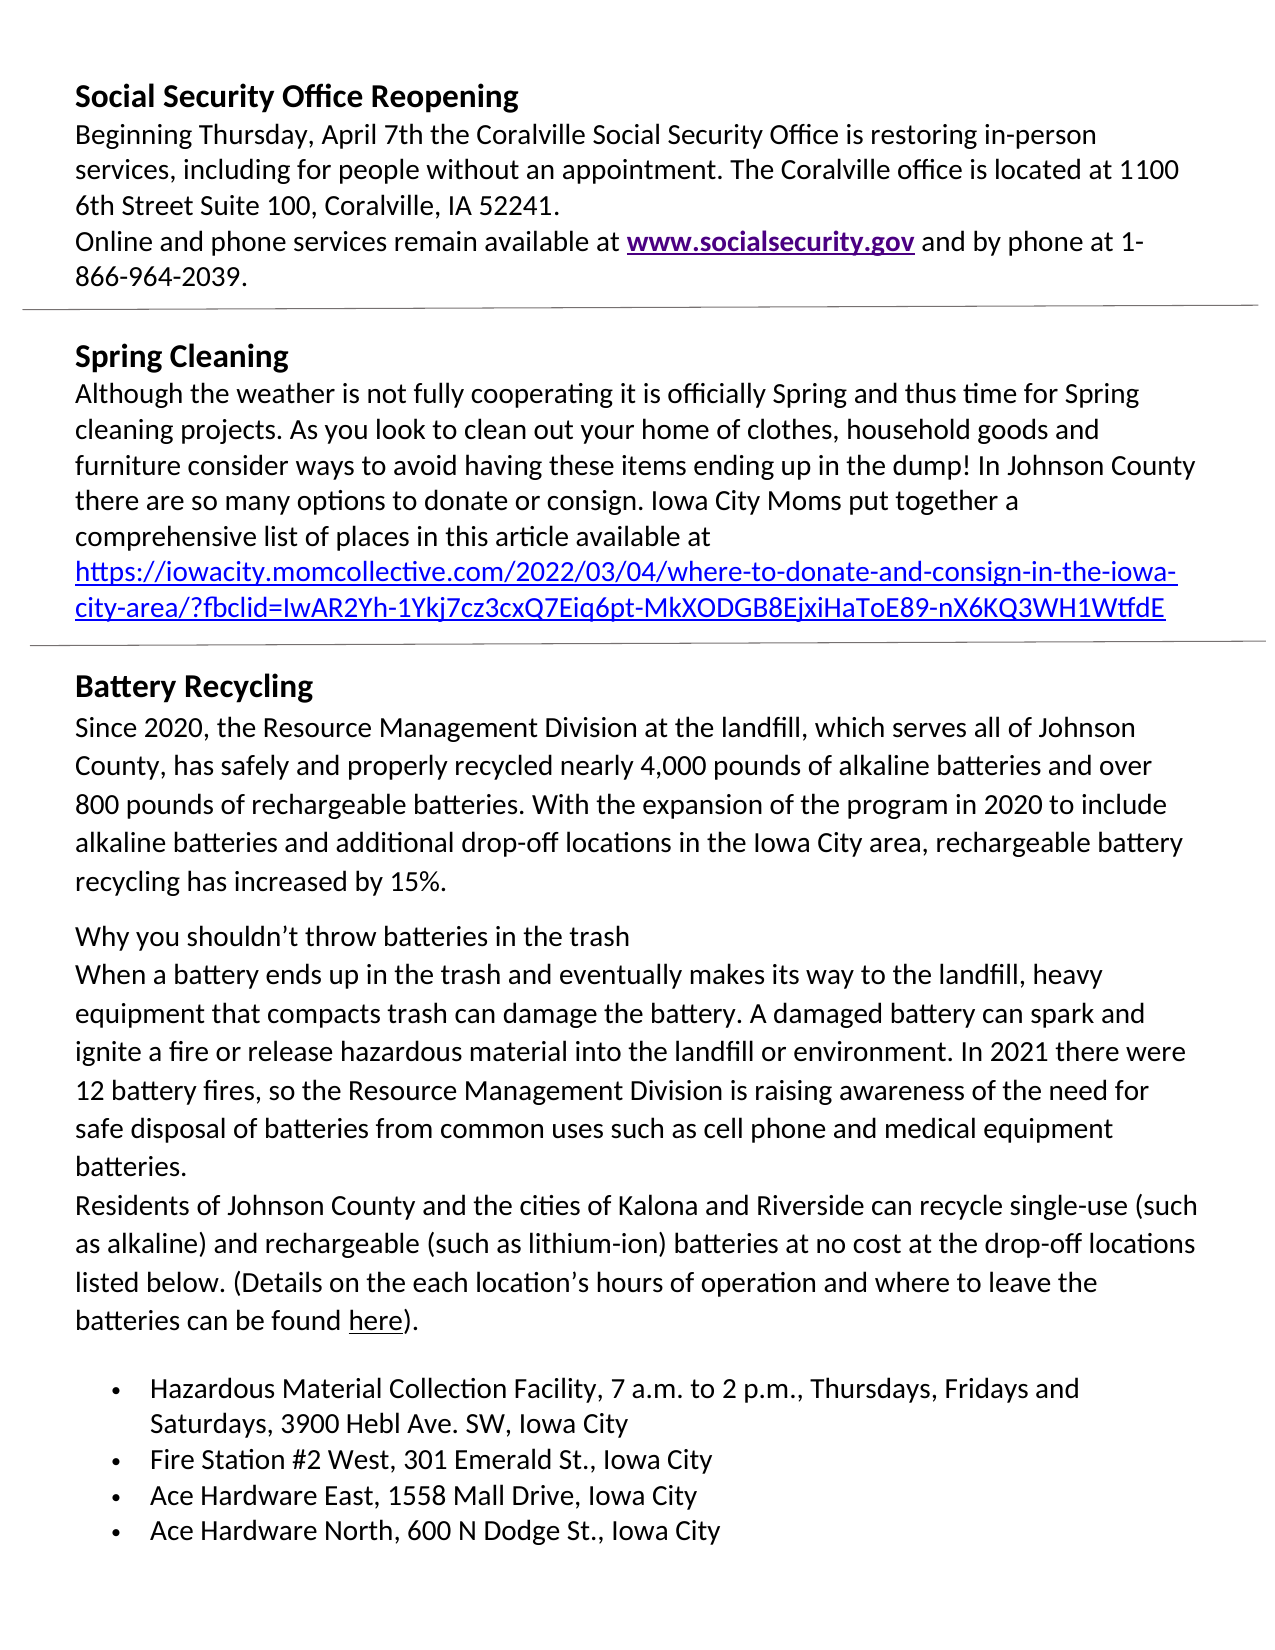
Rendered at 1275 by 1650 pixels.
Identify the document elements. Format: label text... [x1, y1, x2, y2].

text When a battery ends up in the trash and eventually makes its way to the landfill, heavy equipment that compacts trash can damage the battery. A damaged battery can spark and ignite a fire or release hazardous material into the landfill or environment. In 2021 there were 12 battery fires, so the Resource Management Division is raising awareness of the need for safe disposal of batteries from common uses such as cell phone and medical equipment batteries. Residents of Johnson County and the cities of Kalona and Riverside can recycle single-use (such as alkaline) and rechargeable (such as lithium-ion) batteries at no cost at the drop-off locations listed below. (Details on the each location’s hours of operation and where to leave the batteries can be found here). [75, 956, 1200, 1338]
text Battery Recycling Since 2020, the Resource Management Division at the landfill, which serves all of Johnson County, has safely and properly recycled nearly 4,000 pounds of alkaline batteries and over 800 pounds of rechargeable batteries. With the expansion of the program in 2020 to include alkaline batteries and additional drop-off locations in the Iowa City area, rechargeable battery recycling has increased by 15%. [75, 665, 1200, 898]
list Fire Station #2 West, 301 Emerald St., Iowa City [112, 1441, 1200, 1477]
text Spring Cleaning Although the weather is not fully cooperating it is officially Spring and thus time for Spring cleaning projects. As you look to clean out your home of clothes, household goods and furniture consider ways to avoid having these items ending up in the dump! In Johnson County there are so many options to donate or consign. Iowa City Moms put together a comprehensive list of places in this article available at https://iowacity.momcollective.com/2022/03/04/where-to-donate-and-consign-in-the-iowa-city-area/?fbclid=IwAR2Yh-1Ykj7cz3cxQ7Eiq6pt-MkXODGB8EjxiHaToE89-nX6KQ3WH1WtfdE [75, 334, 1200, 625]
list Ace Hardware East, 1558 Mall Drive, Iowa City [112, 1477, 1200, 1512]
list Ace Hardware North, 600 N Dodge St., Iowa City [112, 1512, 1200, 1548]
list Hazardous Material Collection Facility, 7 a.m. to 2 p.m., Thursdays, Fridays and Saturdays, 3900 Hebl Ave. SW, Iowa City [112, 1370, 1200, 1441]
subtitle Why you shouldn’t throw batteries in the trash [75, 918, 1200, 953]
text Social Security Office Reopening Beginning Thursday, April 7th the Coralville Social Security Office is restoring in-person services, including for people without an appointment. The Coralville office is located at 1100 6th Street Suite 100, Coralville, IA 52241. Online and phone services remain available at www.socialsecurity.gov and by phone at 1- 866-964-2039 . [75, 75, 1200, 294]
